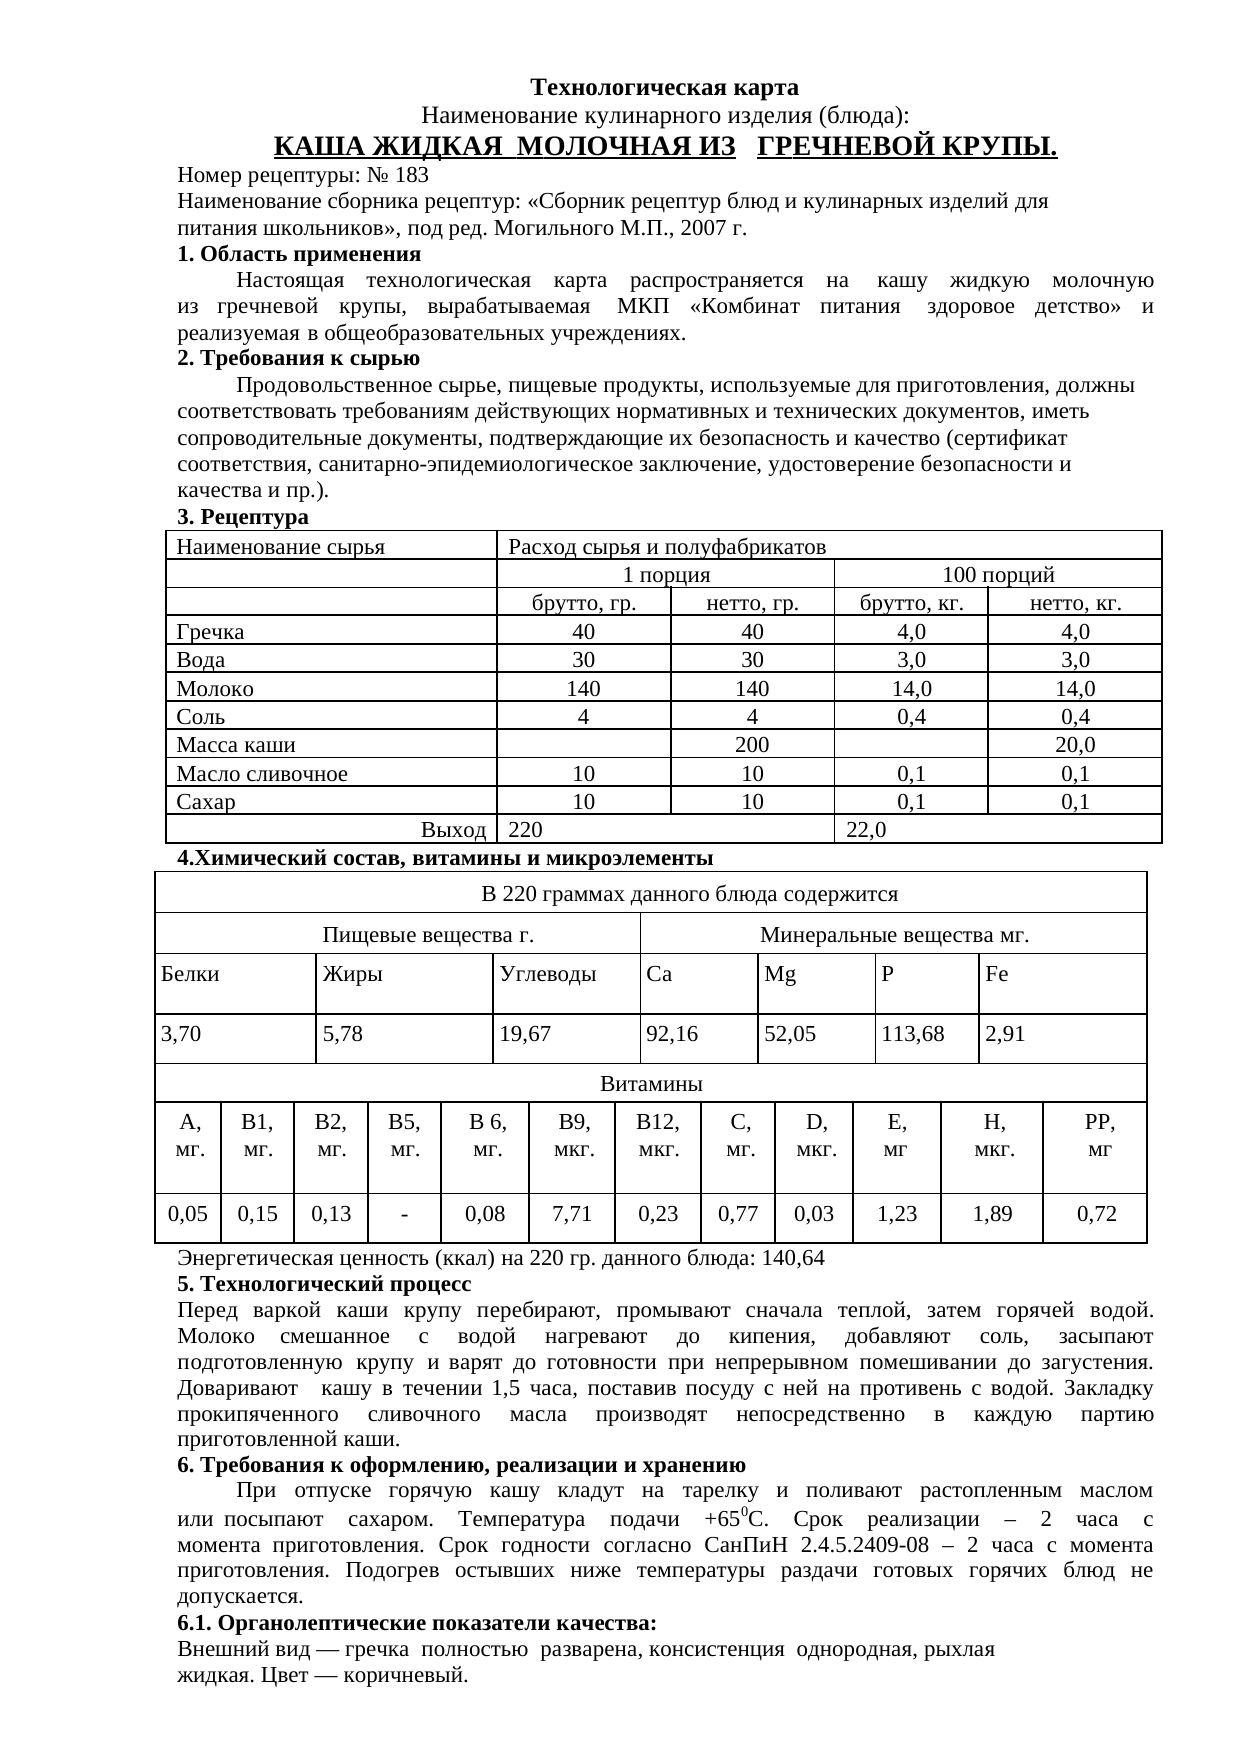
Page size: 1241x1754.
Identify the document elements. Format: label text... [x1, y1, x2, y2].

text Перед варкой каши крупу перебирают, промывают сначала теплой, затем горячей водой. Молоко смешанное с водой нагревают до кипения, добавляют соль, засыпают подготовленную крупу и варят до готовности при непрерывном помешивании до загустения. Доваривают кашу в течении 1,5 часа, поставив посуду с ней на противень с водой. Закладку прокипяченного сливочного масла производят непосредственно в каждую партию приготовленной каши. [177, 1297, 1154, 1452]
text Наименование сборника рецептур: «Сборник рецептур блюд и кулинарных изделий для питания школьников», под ред. Могильного М.П., 2007 г. [177, 188, 1131, 240]
text Технологическая карта Наименование кулинарного изделия (блюда): [421, 73, 914, 129]
text 1. Область применения [177, 241, 1154, 266]
text 6. Требования к оформлению, реализации и хранению [177, 1452, 1154, 1477]
text Внешний вид — гречка полностью разварена, консистенция однородная, рыхлая жидкая. Цвет — коричневый. [177, 1635, 1077, 1688]
text Продовольственное сырье, пищевые продукты, используемые для приготовления, должны соответствовать требованиям действующих нормативных и технических документов, иметь сопроводительные документы, подтверждающие их безопасность и качество (сертификат соответствия, санитарно-эпидемиологическое заключение, удостоверение безопасности и качества и пр.). [177, 371, 1155, 503]
text Энергетическая ценность (ккал) на 220 гр. данного блюда: 140,64 5. Технологический процесс [177, 1244, 825, 1297]
text 2. Требования к сырью [177, 346, 1154, 371]
text КАША ЖИДКАЯ МОЛОЧНАЯ ИЗ ГРЕЧНЕВОЙ КРУПЫ. Номер рецептуры: № 183 [177, 130, 1063, 188]
text Настоящая технологическая карта распространяется на кашу жидкую молочную из гречневой крупы, вырабатываемая МКП «Комбинат питания здоровое детство» и реализуемая в общеобразовательных учреждениях. [177, 266, 1154, 345]
text 4.Химический состав, витамины и микроэлементы [177, 844, 1154, 870]
text При отпуске горячую кашу кладут на тарелку и поливают растопленным маслом или посыпают сахаром. Температура подачи +650С. Срок реализации – 2 часа с момента приготовления. Срок годности согласно СанПиН 2.4.5.2409-08 – 2 часа с момента приготовления. Подогрев остывших ниже температуры раздачи готовых горячих блюд не допускается. [177, 1477, 1154, 1608]
text 3. Рецептура [177, 503, 1154, 529]
text 6.1. Органолептические показатели качества: [177, 1610, 1154, 1635]
